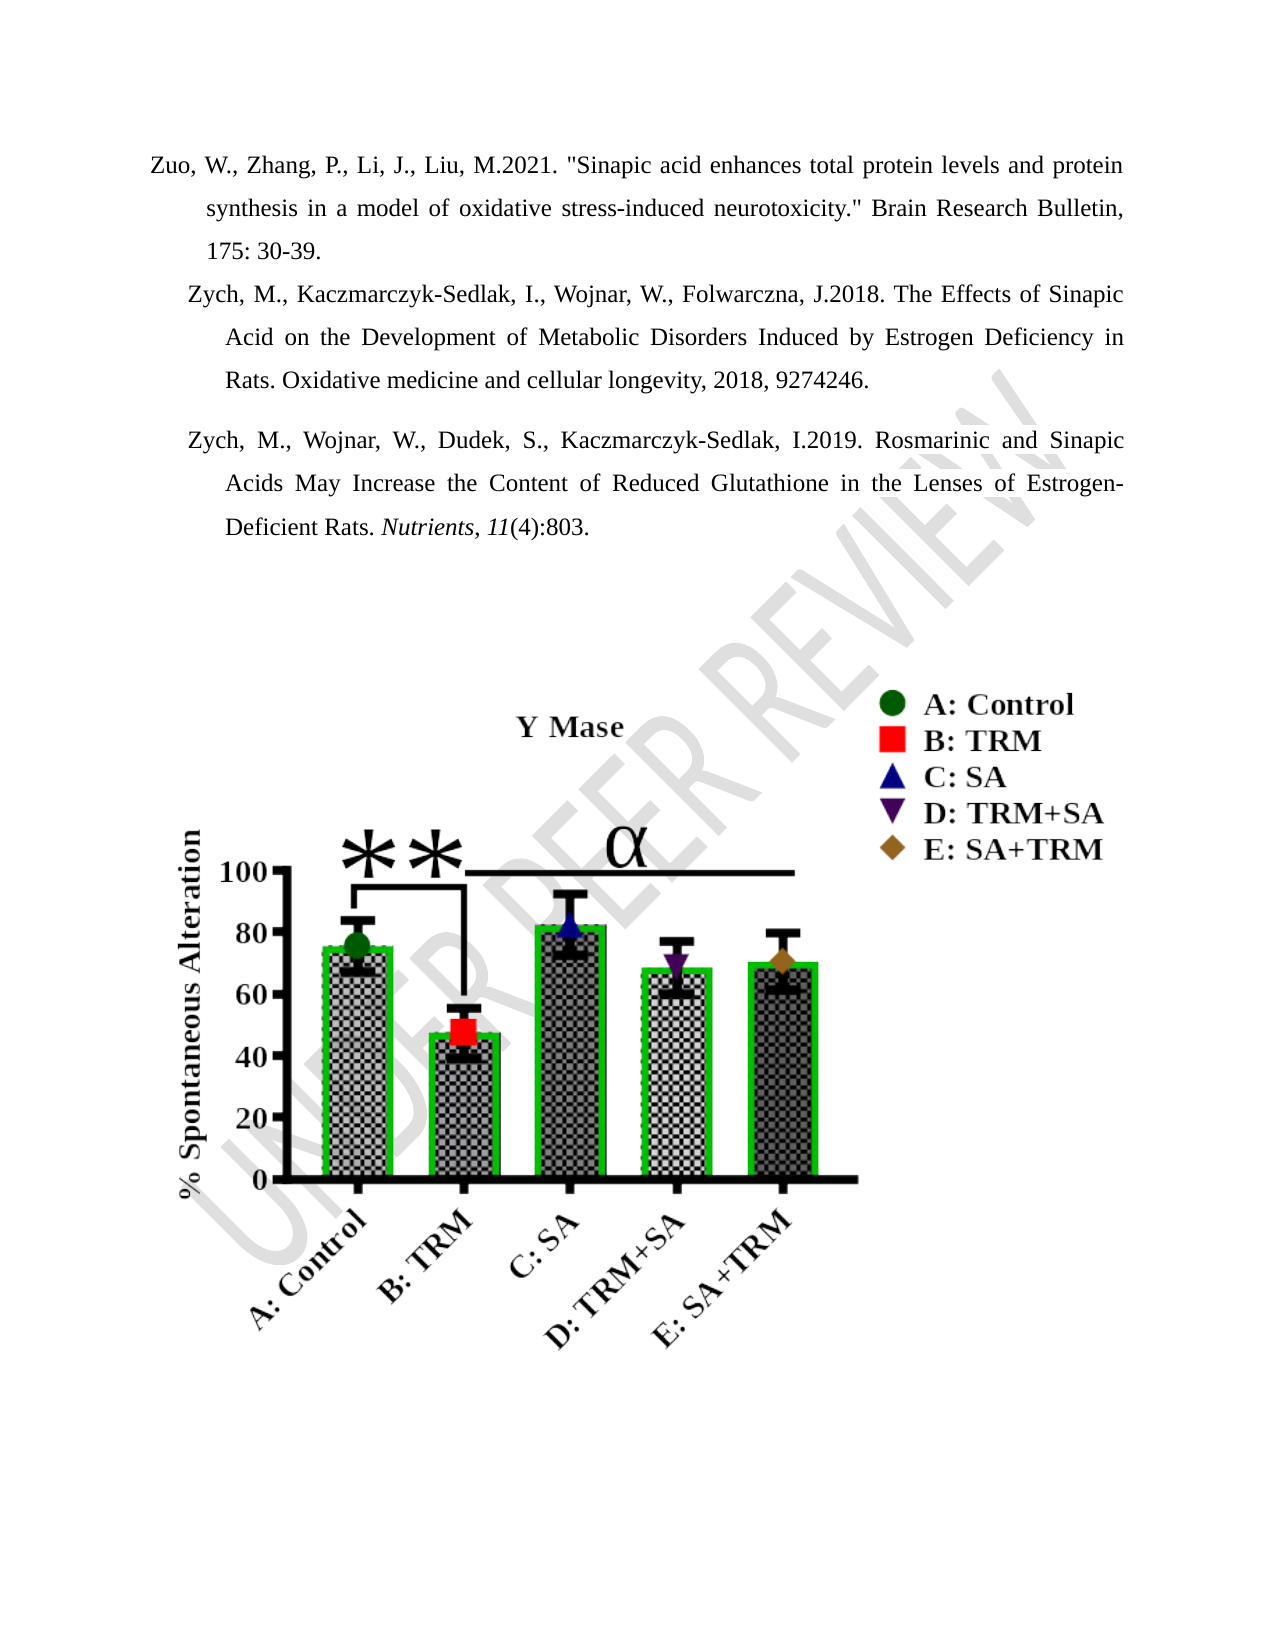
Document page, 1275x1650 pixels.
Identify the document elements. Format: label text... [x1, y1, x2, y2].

text Zuo, W., Zhang, P., Li, J., Liu, M.2021. "Sinapic acid enhances total protein levels and protein synthesis in a model of oxidative stress-induced neurotoxicity." Brain Research Bulletin, 175: 30-39. [150, 150, 1125, 265]
text Zych, M., Wojnar, W., Dudek, S., Kaczmarczyk-Sedlak, I.2019. Rosmarinic and Sinapic Acids May Increase the Content of Reduced Glutathione in the Lenses of Estrogen-Deficient Rats. Nutrients, 11(4):803. [187, 425, 1125, 540]
text Zych, M., Kaczmarczyk-Sedlak, I., Wojnar, W., Folwarczna, J.2018. The Effects of Sinapic Acid on the Development of Metabolic Disorders Induced by Estrogen Deficiency in Rats. Oxidative medicine and cellular longevity, 2018, 9274246. [187, 279, 1125, 394]
